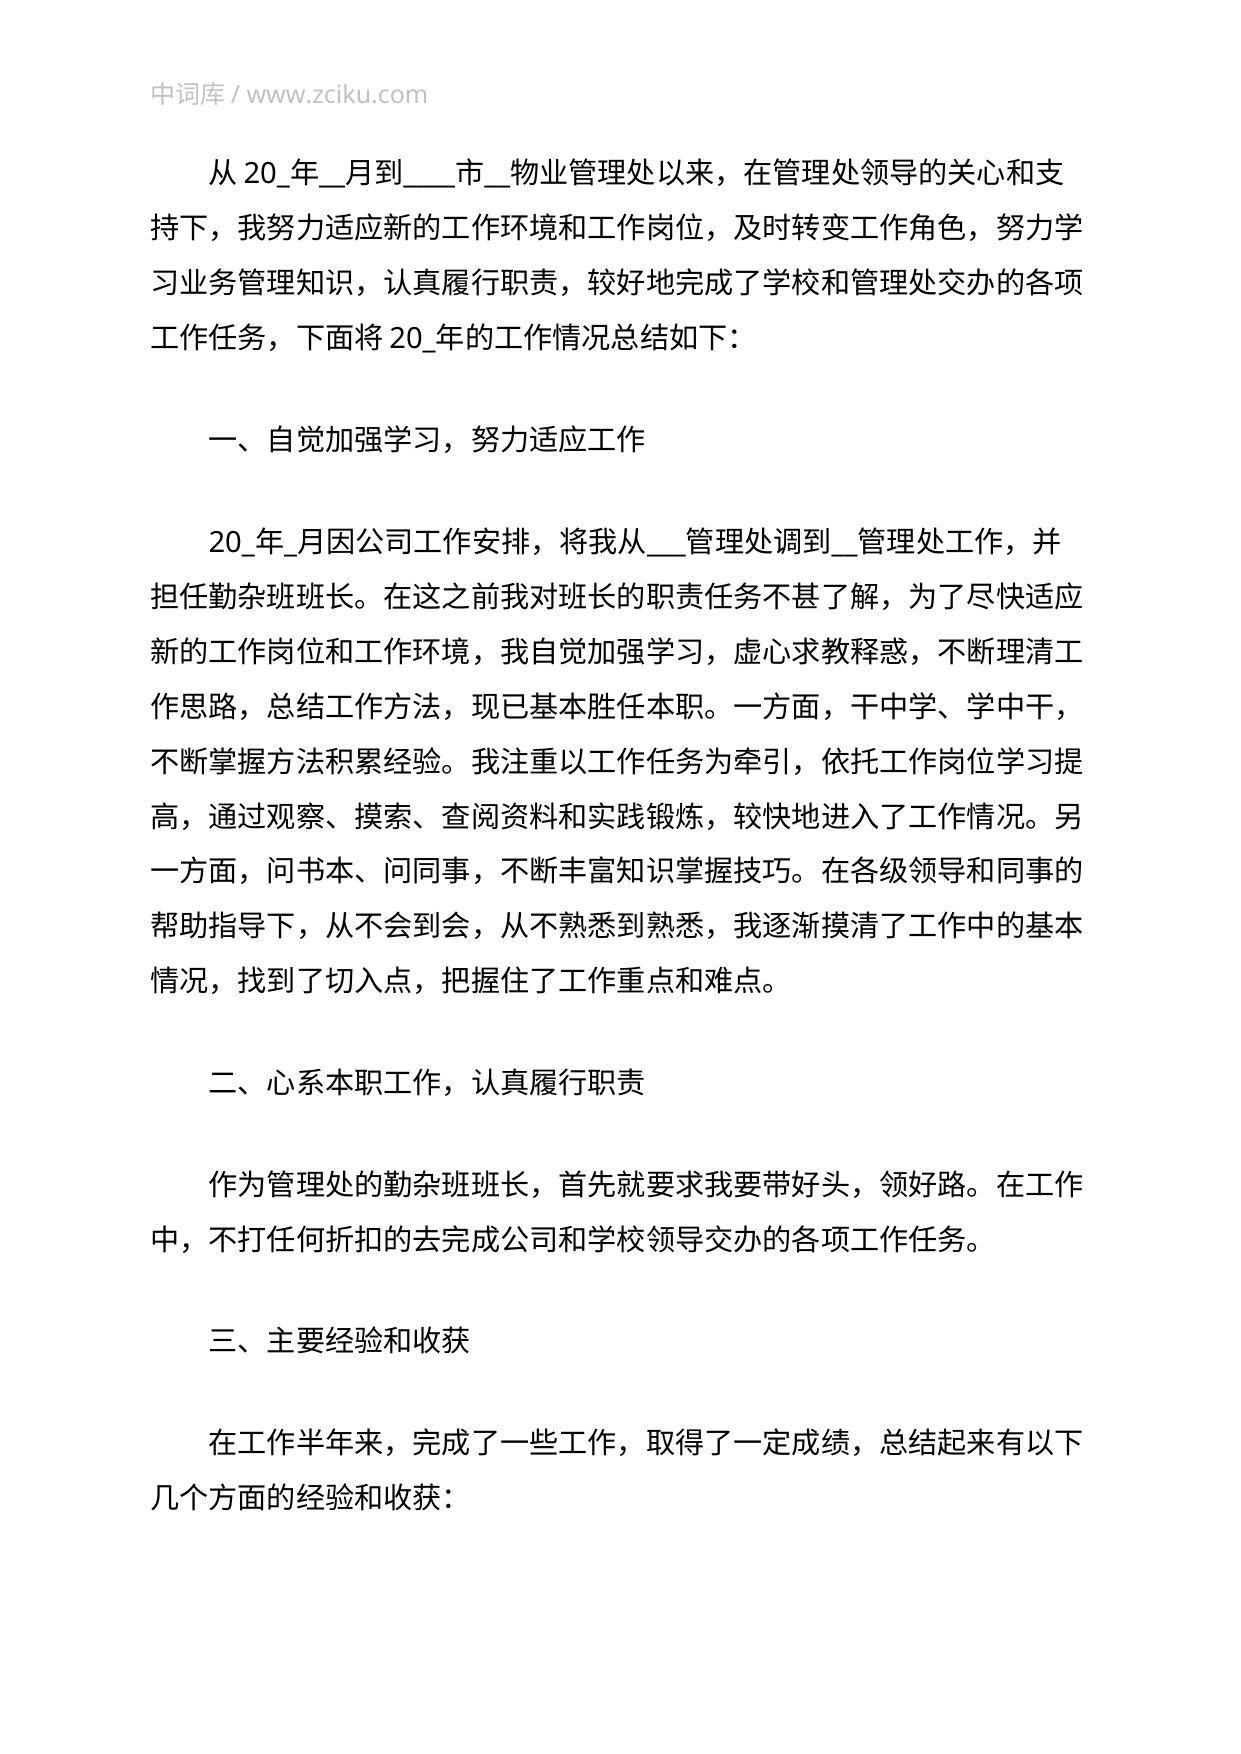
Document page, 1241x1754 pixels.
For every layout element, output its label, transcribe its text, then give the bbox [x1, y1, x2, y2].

text 从20_年__月到____市__物业管理处以来，在管理处领导的关心和支持下，我努力适应新的工作环境和工作岗位，及时转变工作角色，努力学习业务管理知识，认真履行职责，较好地完成了学校和管理处交办的各项工作任务，下面将20_年的工作情况总结如下： [150, 150, 1090, 357]
text 作为管理处的勤杂班班长，首先就要求我要带好头，领好路。在工作中，不打任何折扣的去完成公司和学校领导交办的各项工作任务。 [150, 1161, 1090, 1258]
text 二、心系本职工作，认真履行职责 [150, 1059, 1090, 1102]
text 20_年_月因公司工作安排，将我从___管理处调到__管理处工作，并担任勤杂班班长。在这之前我对班长的职责任务不甚了解，为了尽快适应新的工作岗位和工作环境，我自觉加强学习，虚心求教释惑，不断理清工作思路，总结工作方法，现已基本胜任本职。一方面，干中学、学中干，不断掌握方法积累经验。我注重以工作任务为牵引，依托工作岗位学习提高，通过观察、摸索、查阅资料和实践锻炼，较快地进入了工作情况。另一方面，问书本、问同事，不断丰富知识掌握技巧。在各级领导和同事的帮助指导下，从不会到会，从不熟悉到熟悉，我逐渐摸清了工作中的基本情况，找到了切入点，把握住了工作重点和难点。 [150, 518, 1090, 1000]
text 三、主要经验和收获 [150, 1318, 1090, 1360]
text 一、自觉加强学习，努力适应工作 [150, 417, 1090, 459]
text 在工作半年来，完成了一些工作，取得了一定成绩，总结起来有以下几个方面的经验和收获： [150, 1420, 1090, 1517]
